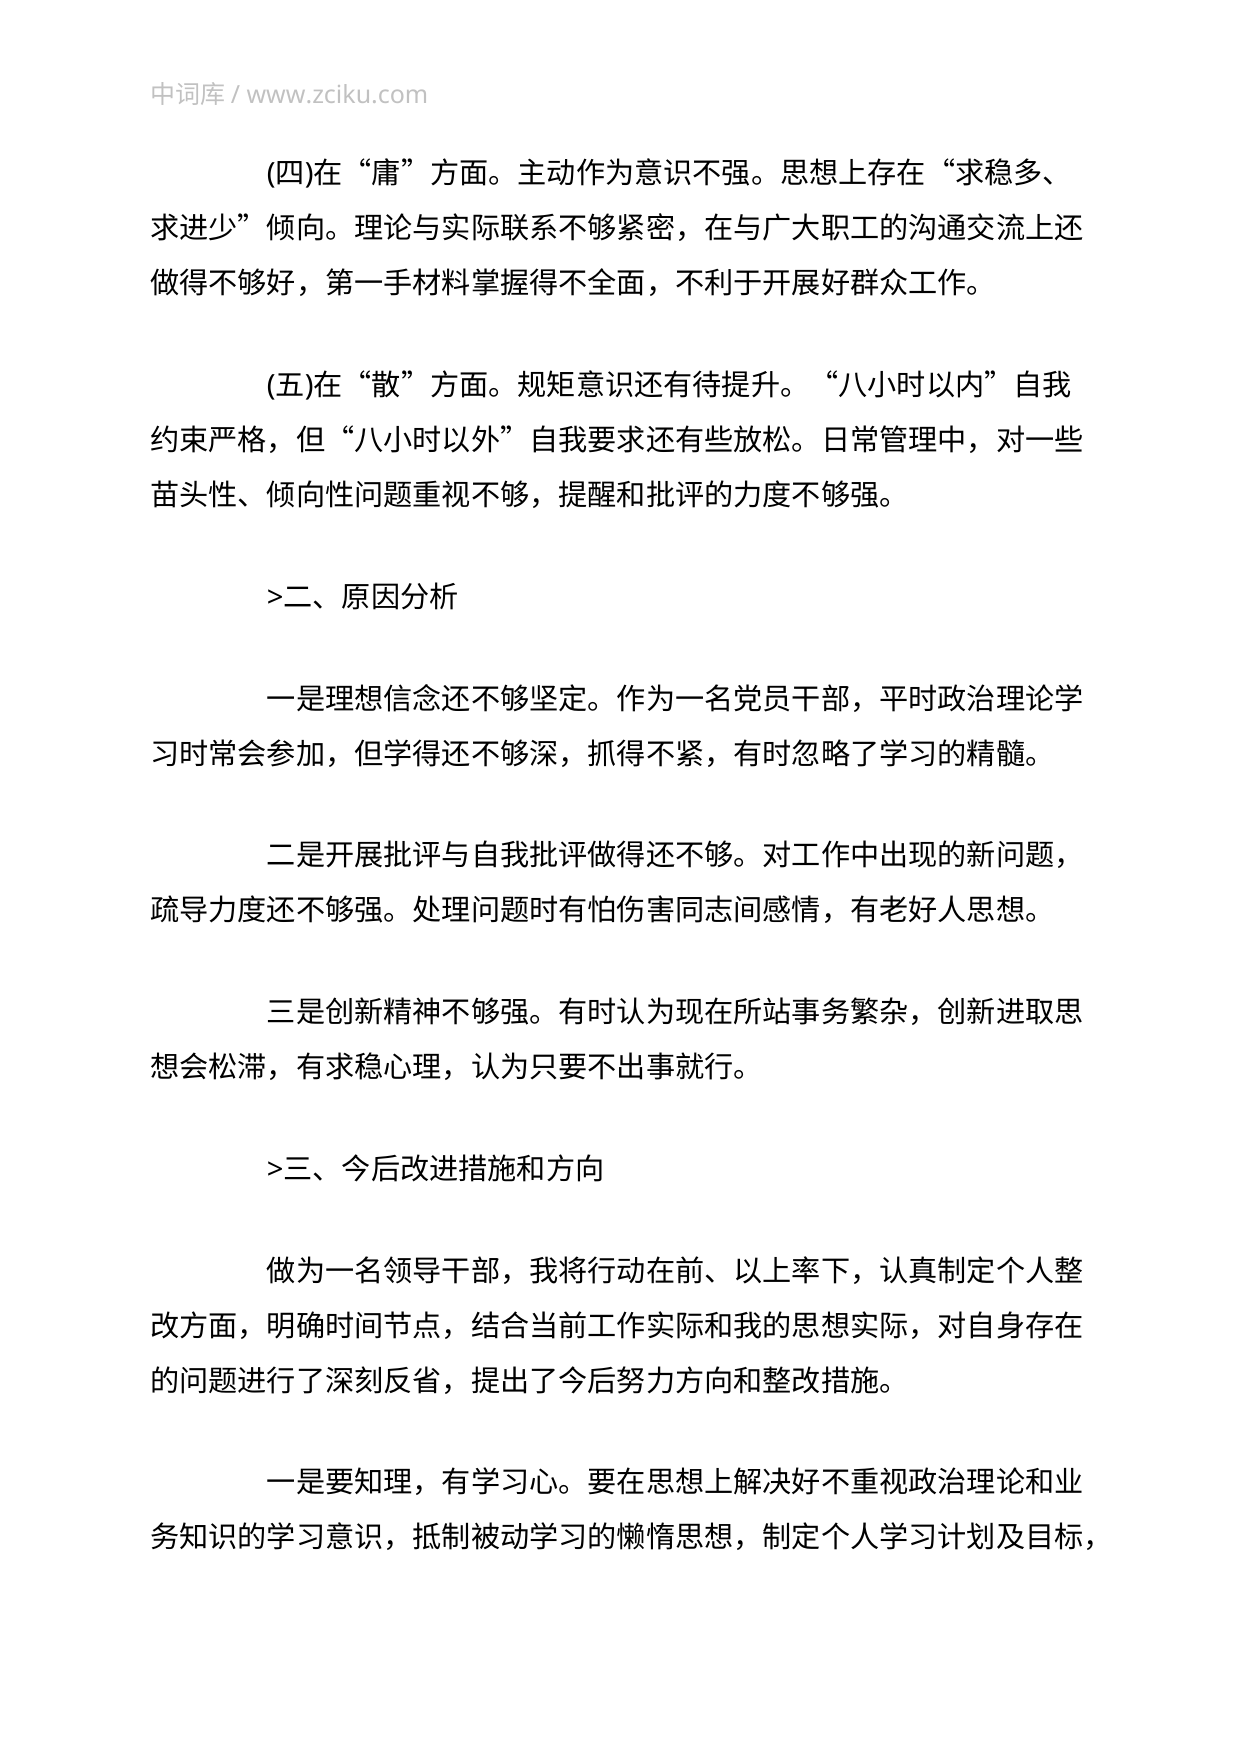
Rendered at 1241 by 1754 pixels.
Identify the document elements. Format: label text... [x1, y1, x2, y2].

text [150, 1459, 1090, 1556]
text 二是开展批评与自我批评做得还不够。对工作中出现的新问题，疏导力度还不够强。处理问题时有怕伤害同志间感情，有老好人思想。 [150, 832, 1090, 929]
text >二、原因分析 [150, 573, 1090, 616]
text 做为一名领导干部，我将行动在前、以上率下，认真制定个人整改方面，明确时间节点，结合当前工作实际和我的思想实际，对自身存在的问题进行了深刻反省，提出了今后努力方向和整改措施。 [150, 1247, 1090, 1399]
text 三是创新精神不够强。有时认为现在所站事务繁杂，创新进取思想会松滞，有求稳心理，认为只要不出事就行。 [150, 989, 1090, 1086]
text >三、今后改进措施和方向 [150, 1145, 1090, 1188]
text (四)在“庸”方面。主动作为意识不强。思想上存在“求稳多、求进少”倾向。理论与实际联系不够紧密，在与广大职工的沟通交流上还做得不够好，第一手材料掌握得不全面，不利于开展好群众工作。 [150, 150, 1090, 302]
text (五)在“散”方面。规矩意识还有待提升。“八小时以内”自我约束严格，但“八小时以外”自我要求还有些放松。日常管理中，对一些苗头性、倾向性问题重视不够，提醒和批评的力度不够强。 [150, 362, 1090, 514]
text 一是理想信念还不够坚定。作为一名党员干部，平时政治理论学习时常会参加，但学得还不够深，抓得不紧，有时忽略了学习的精髓。 [150, 675, 1090, 772]
